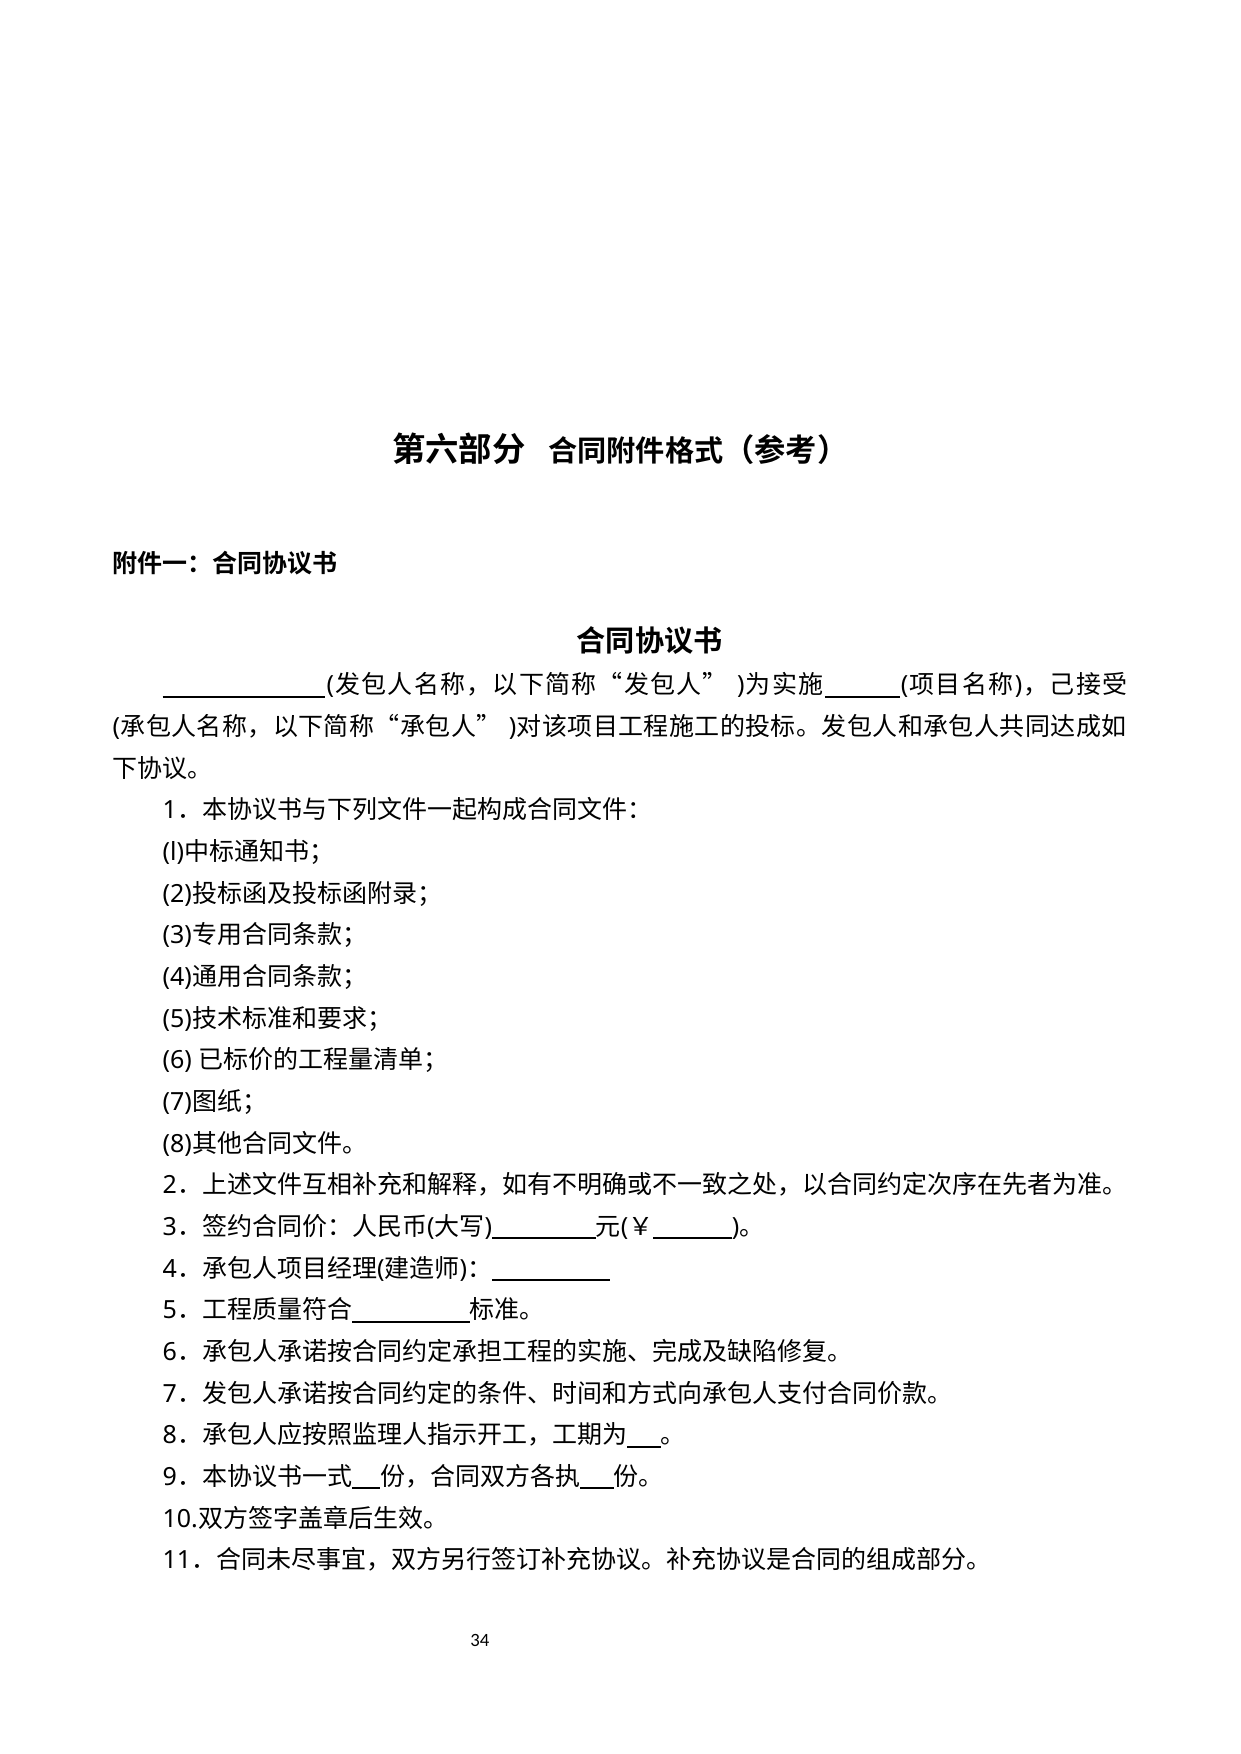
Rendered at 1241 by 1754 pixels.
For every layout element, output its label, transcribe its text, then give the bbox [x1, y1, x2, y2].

text (4)通用合同条款； [112, 952, 1128, 994]
text (8)其他合同文件。 [112, 1119, 1128, 1160]
text 附件一：合同协议书 [112, 524, 1128, 584]
text 3．签约合同价：人民币(大写) 元(￥ )。 [112, 1202, 1128, 1244]
text 合同协议书 [112, 614, 1128, 660]
text 5．工程质量符合 标准。 [112, 1285, 1128, 1327]
text (3)专用合同条款； [112, 910, 1128, 952]
text 11．合同未尽事宜，双方另行签订补充协议。补充协议是合同的组成部分。 [112, 1535, 1128, 1577]
text 8．承包人应按照监理人指示开工，工期为 。 [112, 1410, 1128, 1452]
text (6) 已标价的工程量清单； [112, 1035, 1128, 1077]
text (2)投标函及投标函附录； [112, 869, 1128, 910]
text 6．承包人承诺按合同约定承担工程的实施、完成及缺陷修复。 [112, 1327, 1128, 1369]
text (5)技术标准和要求； [112, 994, 1128, 1035]
text (发包人名称，以下简称“发包人” )为实施 (项目名称)，己接受 (承包人名称，以下简称“承包人” )对该项目工程施工的投标。发包人和承包人共同达成如下协议。 [112, 660, 1128, 785]
text 2．上述文件互相补充和解释，如有不明确或不一致之处，以合同约定次序在先者为准。 [112, 1160, 1128, 1202]
text 第六部分 合同附件格式（参考） [112, 422, 1128, 471]
text (7)图纸； [112, 1077, 1128, 1119]
text 10.双方签字盖章后生效。 [112, 1494, 1128, 1535]
text 1．本协议书与下列文件一起构成合同文件： [112, 785, 1128, 827]
text 7．发包人承诺按合同约定的条件、时间和方式向承包人支付合同价款。 [112, 1369, 1128, 1410]
text (l)中标通知书； [112, 827, 1128, 869]
text 9．本协议书一式 份，合同双方各执 份。 [112, 1452, 1128, 1494]
text 4．承包人项目经理(建造师)： [112, 1244, 1128, 1285]
